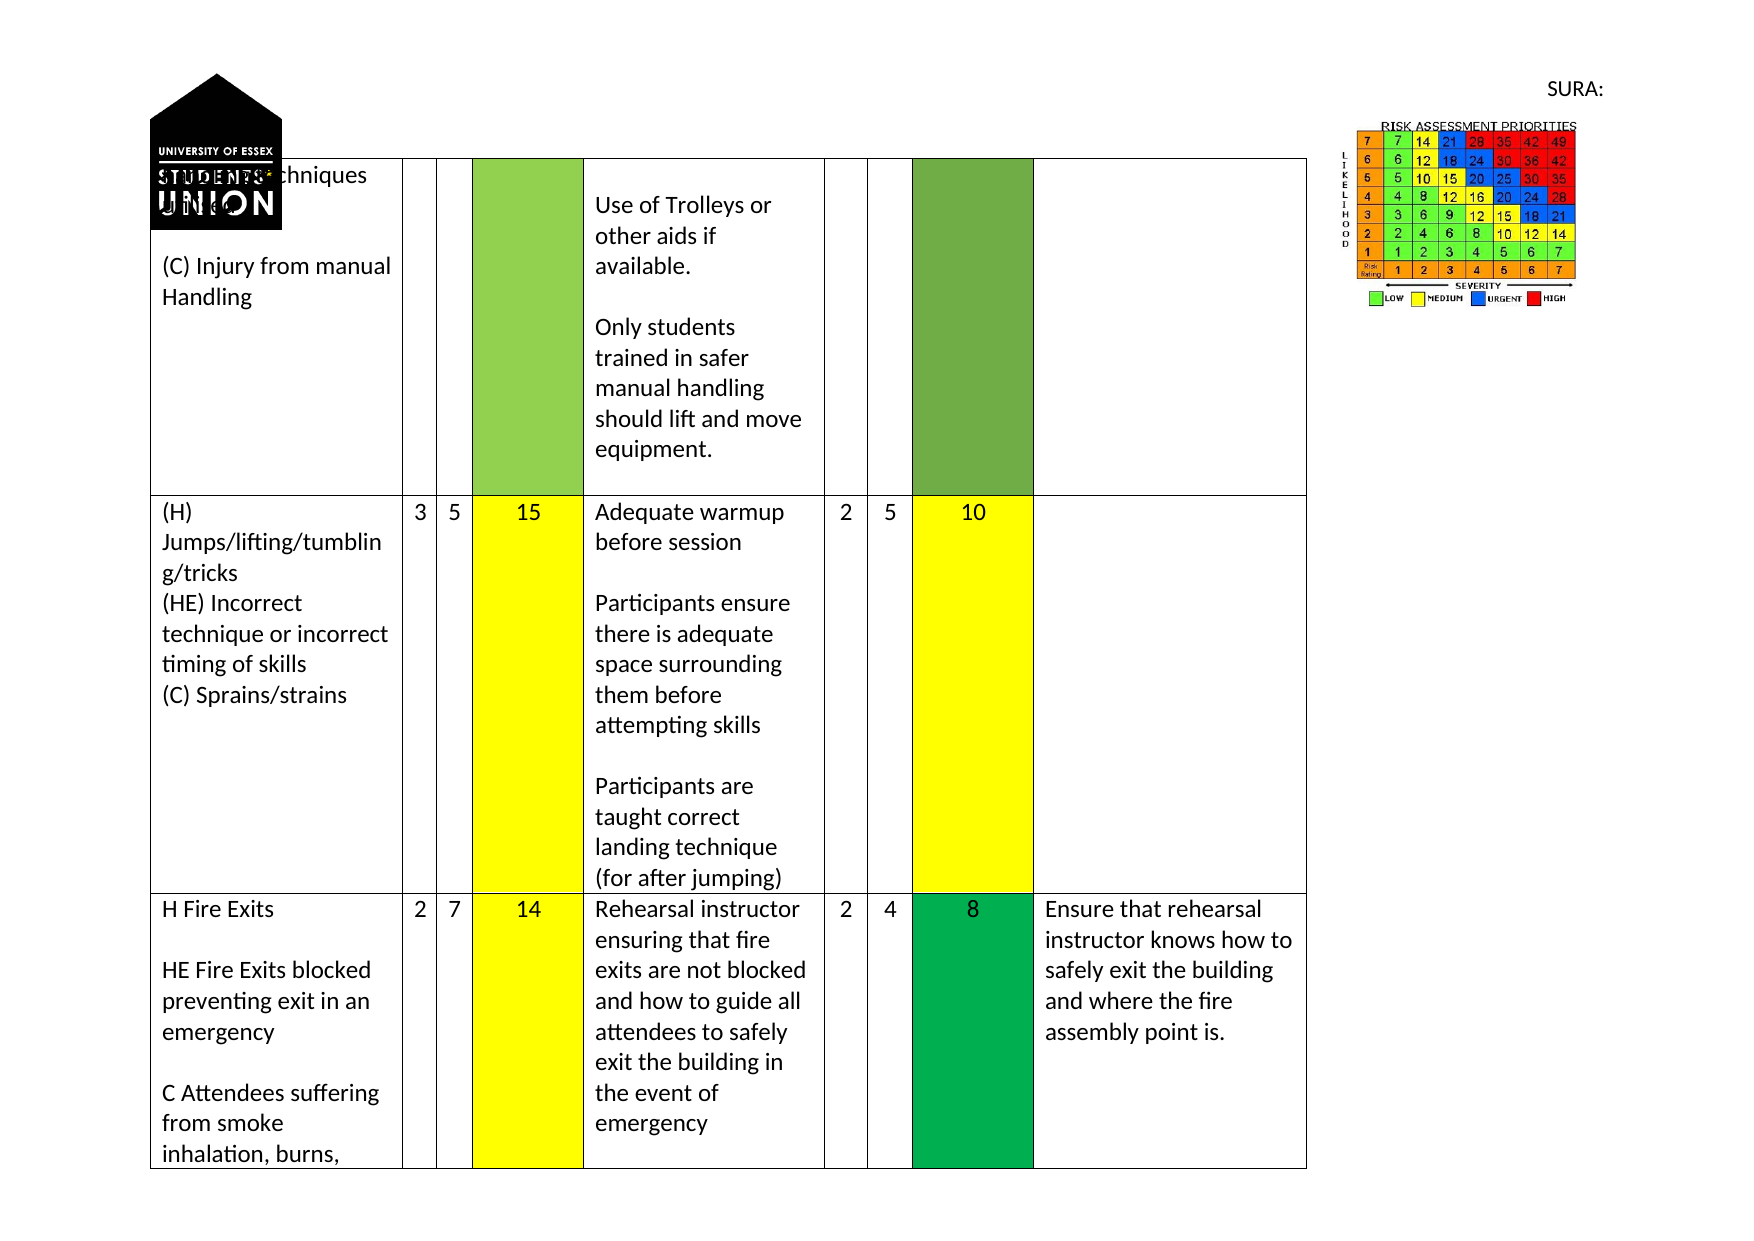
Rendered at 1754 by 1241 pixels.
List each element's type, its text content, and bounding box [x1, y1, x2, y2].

table_cell 5 [437, 496, 472, 892]
table_cell 5 [868, 496, 912, 892]
table_cell [1034, 159, 1306, 495]
table_cell 8 [913, 894, 1033, 1168]
table_cell (H) Moving Training equipment (HE) Incorrect manual handling techniques utilised (C) Injury from manual Handling [151, 159, 402, 495]
table_cell Ensure that rehearsal instructor knows how to safely exit the building and where the fire assembly point is. [1034, 894, 1306, 1168]
table_cell 14 [473, 894, 583, 1168]
table_cell 2 [825, 496, 867, 892]
table_cell 3 [403, 496, 436, 892]
table_cell 7 [437, 894, 472, 1168]
table_cell (H) Jumps/lifting/tumbling/tricks (HE) Incorrect technique or incorrect timing of skills (C) Sprains/strains [151, 496, 402, 892]
table_cell 1 [825, 159, 867, 495]
picture [1325, 109, 1604, 316]
table_cell Rehearsal instructor ensuring that fire exits are not blocked and how to guide all attendees to safely exit the building in the event of emergency [584, 894, 824, 1168]
table_cell 2 [825, 894, 867, 1168]
table_cell 2 [403, 894, 436, 1168]
table_cell [1034, 496, 1306, 892]
table_cell 2 [868, 159, 912, 495]
table_cell 15 [473, 496, 583, 892]
picture [150, 73, 282, 158]
table_cell Adequate warmup before session Participants ensure there is adequate space surrounding them before attempting skills Participants are taught correct landing technique (for after jumping) [584, 496, 824, 892]
table_cell 4 [473, 159, 583, 495]
table_cell 2 [403, 159, 436, 495]
table_cell 10 [913, 496, 1033, 892]
table_cell 2 [437, 159, 472, 495]
table_cell 4 [868, 894, 912, 1168]
table_cell 2 [913, 159, 1033, 495]
